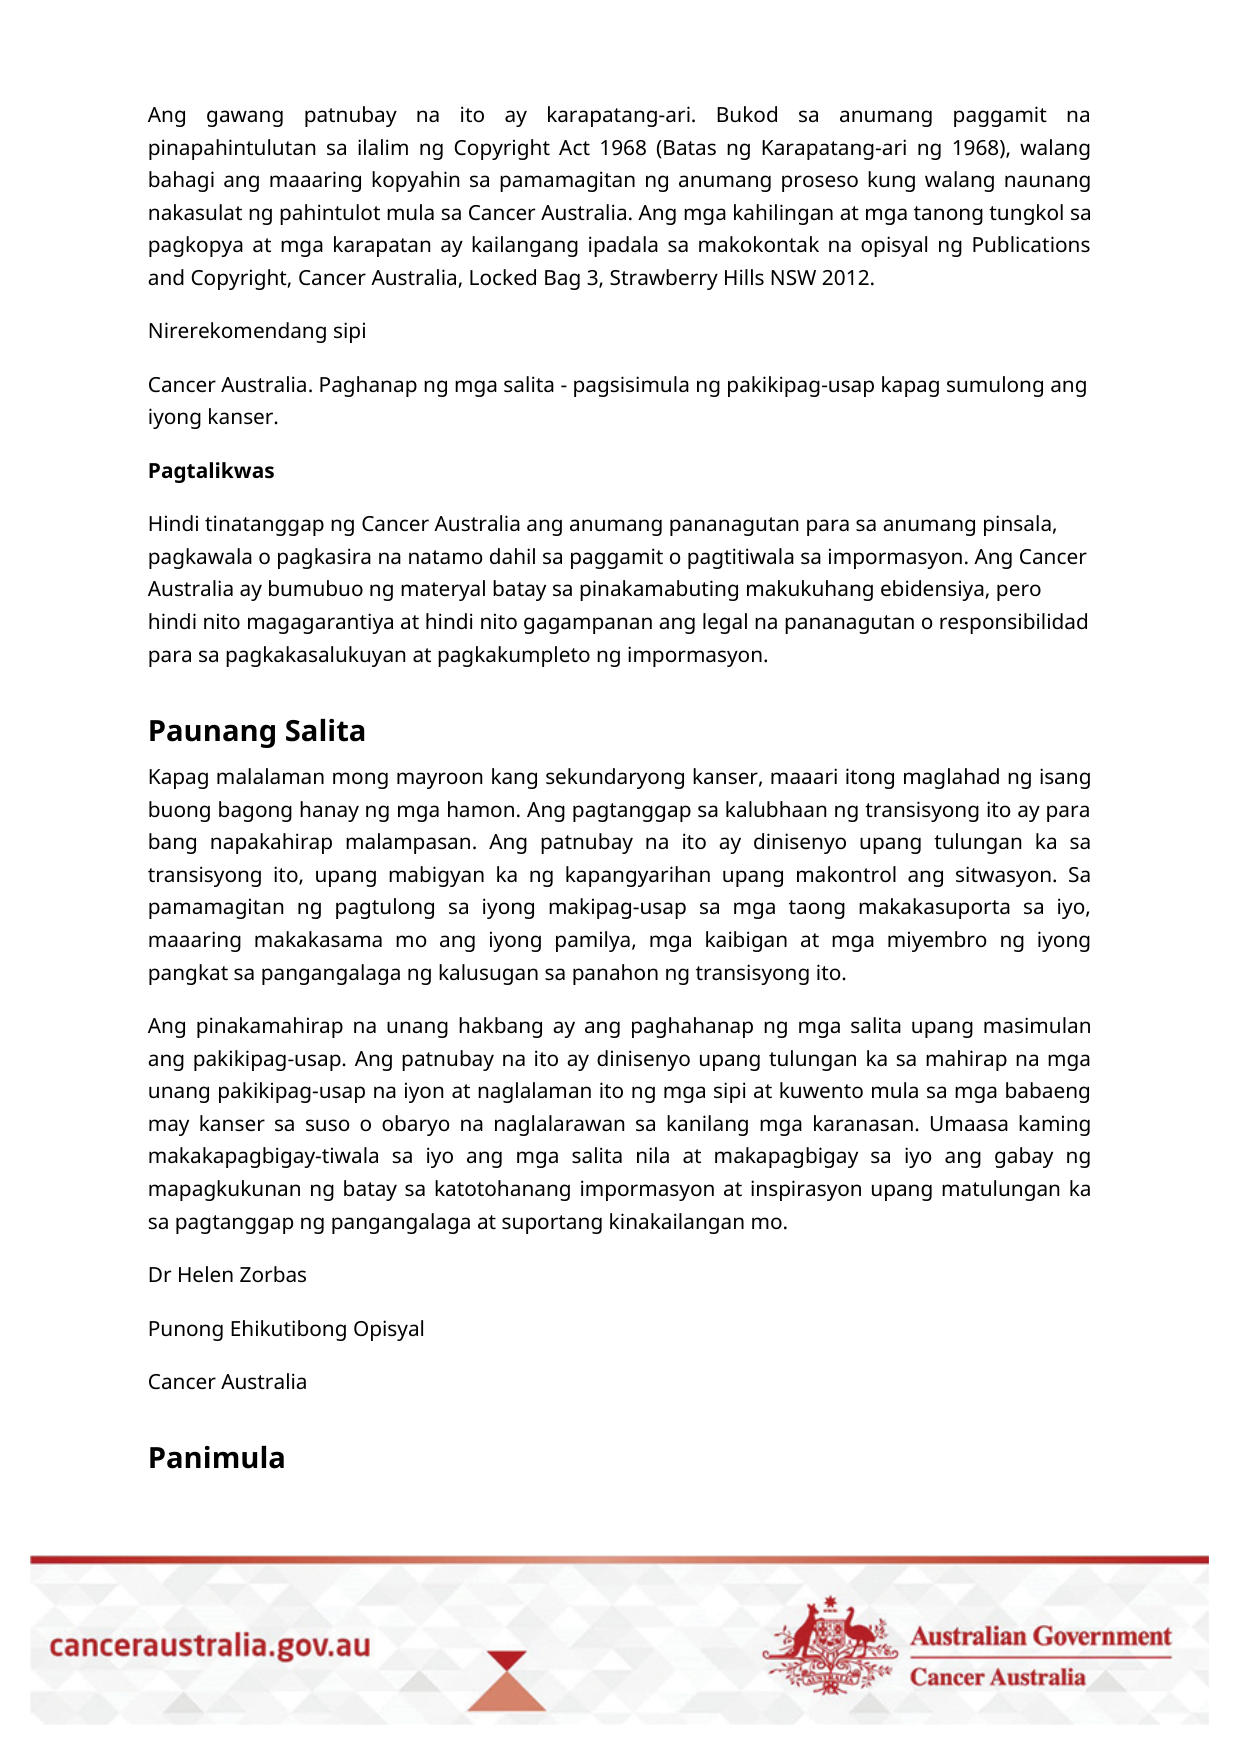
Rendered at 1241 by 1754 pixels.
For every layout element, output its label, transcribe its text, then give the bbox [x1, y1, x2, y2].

text Punong Ehikutibong Opisyal [148, 1314, 1092, 1342]
text Dr Helen Zorbas [148, 1260, 1092, 1289]
text Nirerekomendang sipi [148, 316, 1092, 345]
text Kapag malalaman mong mayroon kang sekundaryong kanser, maaari itong maglahad ng isang buong bagong hanay ng mga hamon. Ang pagtanggap sa kalubhaan ng transisyong ito ay para bang napakahirap malampasan. Ang patnubay na ito ay dinisenyo upang tulungan ka sa transisyong ito, upang mabigyan ka ng kapangyarihan upang makontrol ang sitwasyon. Sa pamamagitan ng pagtulong sa iyong makipag-usap sa mga taong makakasuporta sa iyo, maaaring makakasama mo ang iyong pamilya, mga kaibigan at mga miyembro ng iyong pangkat sa pangangalaga ng kalusugan sa panahon ng transisyong ito. [148, 762, 1092, 986]
text Ang pinakamahirap na unang hakbang ay ang paghahanap ng mga salita upang masimulan ang pakikipag-usap. Ang patnubay na ito ay dinisenyo upang tulungan ka sa mahirap na mga unang pakikipag-usap na iyon at naglalaman ito ng mga sipi at kuwento mula sa mga babaeng may kanser sa suso o obaryo na naglalarawan sa kanilang mga karanasan. Umaasa kaming makakapagbigay-tiwala sa iyo ang mga salita nila at makapagbigay sa iyo ang gabay ng mapagkukunan ng batay sa katotohanang impormasyon at inspirasyon upang matulungan ka sa pagtanggap ng pangangalaga at suportang kinakailangan mo. [148, 1011, 1092, 1235]
text Pagtalikwas [148, 456, 1092, 484]
subtitle Panimula [148, 1437, 1092, 1477]
text Ang gawang patnubay na ito ay karapatang-ari. Bukod sa anumang paggamit na pinapahintulutan sa ilalim ng Copyright Act 1968 (Batas ng Karapatang-ari ng 1968), walang bahagi ang maaaring kopyahin sa pamamagitan ng anumang proseso kung walang naunang nakasulat ng pahintulot mula sa Cancer Australia. Ang mga kahilingan at mga tanong tungkol sa pagkopya at mga karapatan ay kailangang ipadala sa makokontak na opisyal ng Publications and Copyright, Cancer Australia, Locked Bag 3, Strawberry Hills NSW 2012. [148, 100, 1092, 291]
text Cancer Australia. Paghanap ng mga salita - pagsisimula ng pakikipag-usap kapag sumulong ang iyong kanser. [148, 370, 1092, 431]
picture [29, 1555, 1209, 1725]
text Hindi tinatanggap ng Cancer Australia ang anumang pananagutan para sa anumang pinsala, pagkawala o pagkasira na natamo dahil sa paggamit o pagtitiwala sa impormasyon. Ang Cancer Australia ay bumubuo ng materyal batay sa pinakamabuting makukuhang ebidensiya, pero hindi nito magagarantiya at hindi nito gagampanan ang legal na pananagutan o responsibilidad para sa pagkakasalukuyan at pagkakumpleto ng impormasyon. [148, 509, 1092, 668]
subtitle Paunang Salita [148, 710, 1092, 749]
text Cancer Australia [148, 1367, 1092, 1396]
